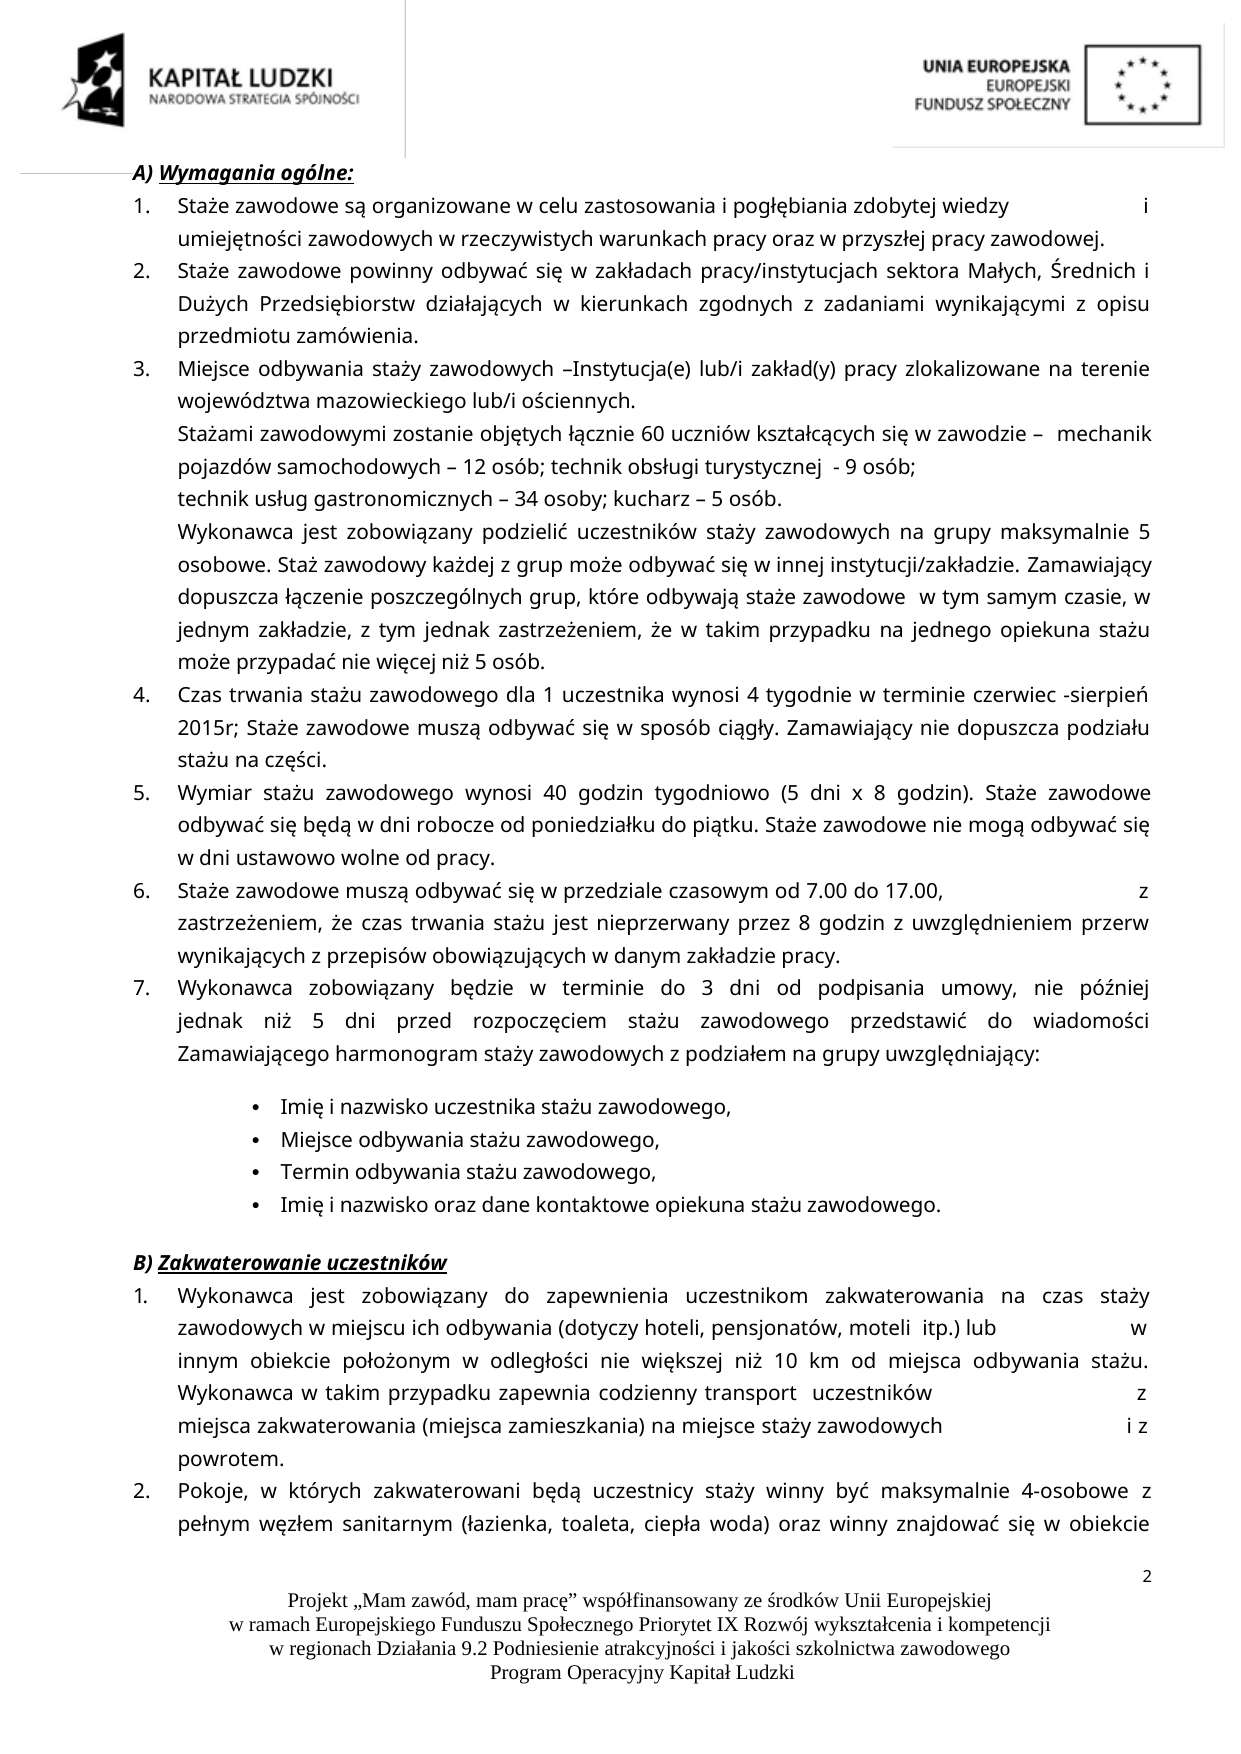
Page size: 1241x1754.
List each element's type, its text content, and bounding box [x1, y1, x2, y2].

list Staże zawodowe muszą odbywać się w przedziale czasowym od 7.00 do 17.00, z zastrzeżeniem, że czas trwania stażu jest nieprzerwany przez 8 godzin z uwzględnieniem przerw wynikających z przepisów obowiązujących w danym zakładzie pracy. [133, 876, 1150, 969]
list Miejsce odbywania stażu zawodowego, [252, 1125, 1152, 1153]
text Stażami zawodowymi zostanie objętych łącznie 60 uczniów kształcących się w zawodzie – mechanik pojazdów samochodowych – 12 osób; technik obsługi turystycznej - 9 osób; [177, 419, 1152, 480]
text Wykonawca jest zobowiązany podzielić uczestników staży zawodowych na grupy maksymalnie 5 osobowe. Staż zawodowy każdej z grup może odbywać się w innej instytucji/zakładzie. Zamawiający dopuszcza łączenie poszczególnych grup, które odbywają staże zawodowe w tym samym czasie, w jednym zakładzie, z tym jednak zastrzeżeniem, że w takim przypadku na jednego opiekuna stażu może przypadać nie więcej niż 5 osób. [177, 517, 1152, 676]
list Staże zawodowe są organizowane w celu zastosowania i pogłębiania zdobytej wiedzy i umiejętności zawodowych w rzeczywistych warunkach pracy oraz w przyszłej pracy zawodowej. [133, 191, 1151, 252]
text A) Wymagania ogólne: [133, 158, 1152, 187]
list Miejsce odbywania staży zawodowych –Instytucja(e) lub/i zakład(y) pracy zlokalizowane na terenie województwa mazowieckiego lub/i ościennych. [133, 354, 1151, 415]
list Czas trwania stażu zawodowego dla 1 uczestnika wynosi 4 tygodnie w terminie czerwiec -sierpień 2015r; Staże zawodowe muszą odbywać się w sposób ciągły. Zamawiający nie dopuszcza podziału stażu na części. [133, 680, 1151, 774]
list Imię i nazwisko oraz dane kontaktowe opiekuna stażu zawodowego. [252, 1190, 1152, 1218]
list Wymiar stażu zawodowego wynosi 40 godzin tygodniowo (5 dni x 8 godzin). Staże zawodowe odbywać się będą w dni robocze od poniedziałku do piątku. Staże zawodowe nie mogą odbywać się w dni ustawowo wolne od pracy. [133, 778, 1152, 872]
text B) Zakwaterowanie uczestników [133, 1248, 1152, 1277]
text technik usług gastronomicznych – 34 osoby; kucharz – 5 osób. [177, 484, 1152, 513]
list Imię i nazwisko uczestnika stażu zawodowego, [252, 1092, 1152, 1121]
list Wykonawca zobowiązany będzie w terminie do 3 dni od podpisania umowy, nie później jednak niż 5 dni przed rozpoczęciem stażu zawodowego przedstawić do wiadomości Zamawiającego harmonogram staży zawodowych z podziałem na grupy uwzględniający: [133, 973, 1150, 1067]
picture [892, 23, 1225, 149]
picture [20, 0, 407, 177]
list Staże zawodowe powinny odbywać się w zakładach pracy/instytucjach sektora Małych, Średnich i Dużych Przedsiębiorstw działających w kierunkach zgodnych z zadaniami wynikającymi z opisu przedmiotu zamówienia. [133, 256, 1151, 350]
list Termin odbywania stażu zawodowego, [252, 1157, 1152, 1186]
list Wykonawca jest zobowiązany do zapewnienia uczestnikom zakwaterowania na czas staży zawodowych w miejscu ich odbywania (dotyczy hoteli, pensjonatów, moteli itp.) lub w innym obiekcie położonym w odległości nie większej niż 10 km od miejsca odbywania stażu. Wykonawca w takim przypadku zapewnia codzienny transport uczestników z miejsca zakwaterowania (miejsca zamieszkania) na miejsce staży zawodowych i z powrotem. [133, 1281, 1150, 1472]
